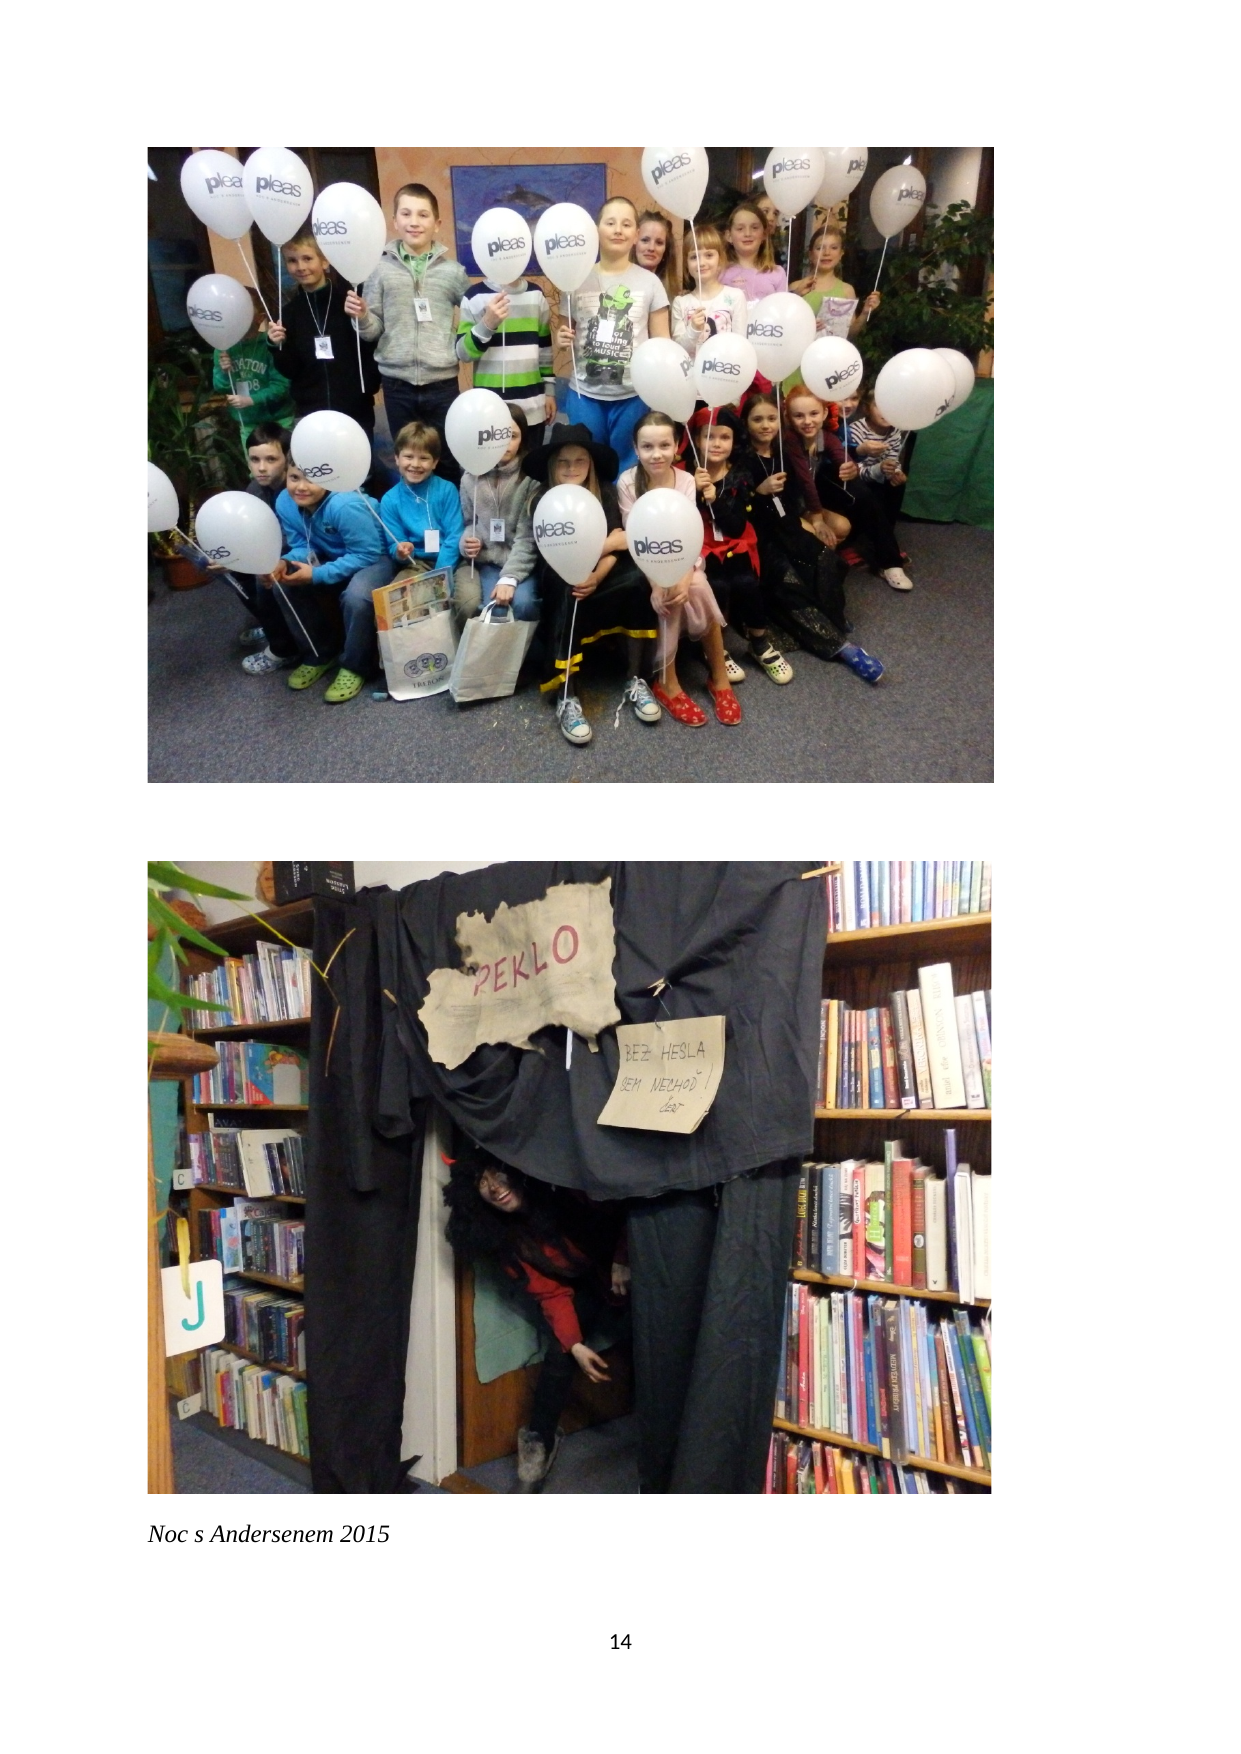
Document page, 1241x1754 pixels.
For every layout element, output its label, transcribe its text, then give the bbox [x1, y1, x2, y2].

picture [147, 147, 994, 783]
picture [147, 861, 992, 1494]
text Noc s Andersenem 2015 [148, 1519, 1093, 1548]
